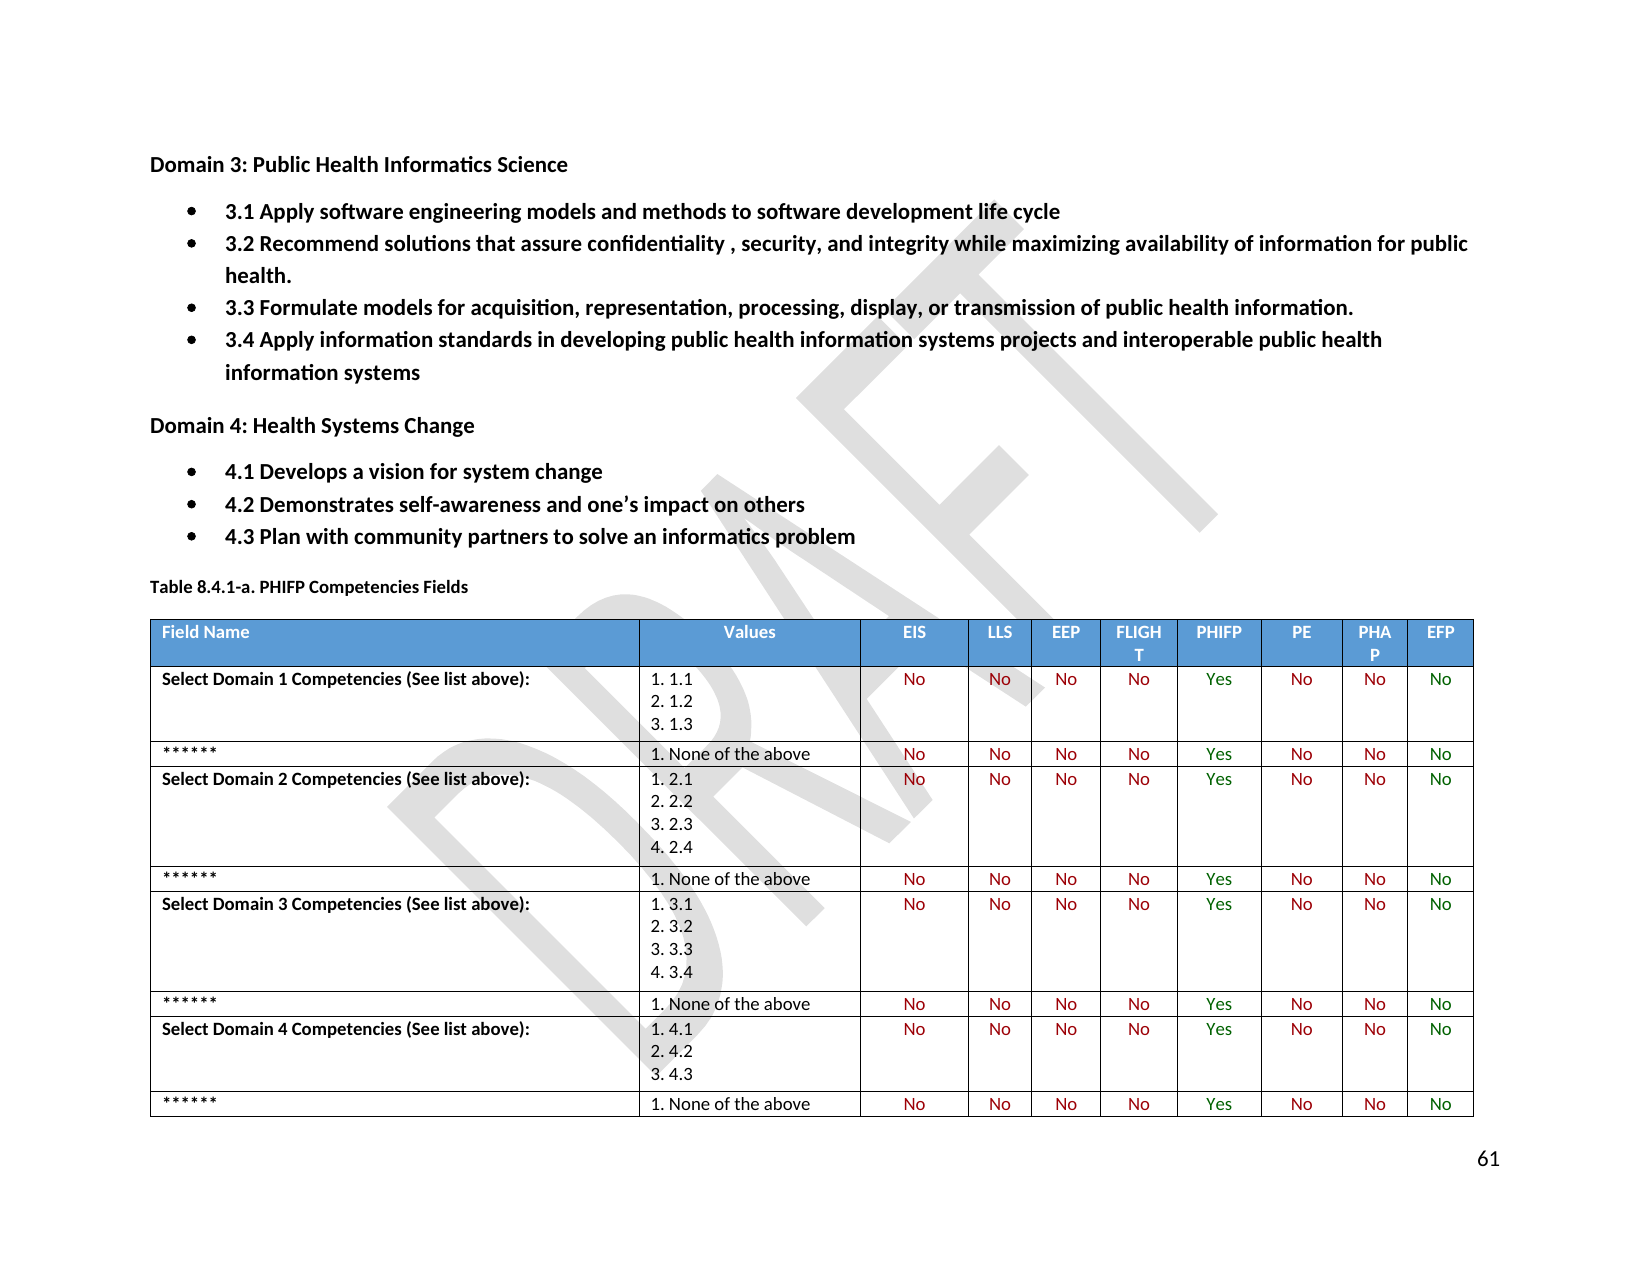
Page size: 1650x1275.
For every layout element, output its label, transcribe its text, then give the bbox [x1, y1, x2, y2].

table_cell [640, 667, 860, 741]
text Table 8.4.1-a. PHIFP Competencies Fields [150, 575, 1500, 598]
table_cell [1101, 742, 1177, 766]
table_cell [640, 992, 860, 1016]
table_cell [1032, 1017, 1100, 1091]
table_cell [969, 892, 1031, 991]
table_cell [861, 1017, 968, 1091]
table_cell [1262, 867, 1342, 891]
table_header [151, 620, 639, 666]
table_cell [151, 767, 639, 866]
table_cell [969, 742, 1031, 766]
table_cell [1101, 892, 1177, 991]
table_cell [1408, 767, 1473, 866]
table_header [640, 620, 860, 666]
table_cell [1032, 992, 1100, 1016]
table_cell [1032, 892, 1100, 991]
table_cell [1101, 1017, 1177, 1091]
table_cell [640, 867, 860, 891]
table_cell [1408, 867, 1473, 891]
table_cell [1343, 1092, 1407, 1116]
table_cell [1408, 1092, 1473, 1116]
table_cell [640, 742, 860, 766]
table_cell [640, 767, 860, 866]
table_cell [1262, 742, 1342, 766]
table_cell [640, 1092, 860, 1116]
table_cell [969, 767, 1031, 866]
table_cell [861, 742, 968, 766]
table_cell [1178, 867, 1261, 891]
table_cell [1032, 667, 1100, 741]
list 3.3 Formulate models for acquisition, representation, processing, display, or transmission of public health information. [187, 293, 1500, 321]
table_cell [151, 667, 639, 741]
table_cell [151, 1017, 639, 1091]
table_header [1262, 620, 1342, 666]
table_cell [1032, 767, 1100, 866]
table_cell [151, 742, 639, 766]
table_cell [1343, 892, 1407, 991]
text Domain 4: Health Systems Change [150, 411, 1500, 439]
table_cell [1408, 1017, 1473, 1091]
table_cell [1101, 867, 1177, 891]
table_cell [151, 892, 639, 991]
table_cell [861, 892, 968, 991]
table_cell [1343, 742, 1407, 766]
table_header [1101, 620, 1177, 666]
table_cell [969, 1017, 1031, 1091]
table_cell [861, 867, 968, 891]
text Domain 3: Public Health Informatics Science [150, 150, 1500, 178]
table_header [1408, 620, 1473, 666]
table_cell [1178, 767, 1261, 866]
list 4.1 Develops a vision for system change [187, 458, 1500, 486]
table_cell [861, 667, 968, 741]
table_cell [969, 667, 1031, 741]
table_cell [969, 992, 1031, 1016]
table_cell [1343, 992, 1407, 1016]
list 4.2 Demonstrates self-awareness and one’s impact on others [187, 490, 1500, 518]
list 3.4 Apply information standards in developing public health information systems projects and interoperable public health information systems [187, 326, 1500, 386]
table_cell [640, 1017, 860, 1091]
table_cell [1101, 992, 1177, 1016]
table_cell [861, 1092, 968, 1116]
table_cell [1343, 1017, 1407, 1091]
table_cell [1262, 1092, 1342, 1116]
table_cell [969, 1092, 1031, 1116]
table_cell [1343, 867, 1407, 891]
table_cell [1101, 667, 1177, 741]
list 4.3 Plan with community partners to solve an informatics problem [187, 522, 1500, 550]
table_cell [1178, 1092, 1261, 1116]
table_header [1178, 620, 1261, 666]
list 3.1 Apply software engineering models and methods to software development life cycle [187, 197, 1500, 225]
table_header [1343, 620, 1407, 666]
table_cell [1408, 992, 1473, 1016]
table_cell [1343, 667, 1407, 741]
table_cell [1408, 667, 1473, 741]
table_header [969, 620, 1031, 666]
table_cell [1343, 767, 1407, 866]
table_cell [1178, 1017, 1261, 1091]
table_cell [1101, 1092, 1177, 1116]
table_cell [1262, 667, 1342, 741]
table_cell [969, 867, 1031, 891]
list 3.2 Recommend solutions that assure confidentiality , security, and integrity while maximizing availability of information for public health. [187, 229, 1500, 289]
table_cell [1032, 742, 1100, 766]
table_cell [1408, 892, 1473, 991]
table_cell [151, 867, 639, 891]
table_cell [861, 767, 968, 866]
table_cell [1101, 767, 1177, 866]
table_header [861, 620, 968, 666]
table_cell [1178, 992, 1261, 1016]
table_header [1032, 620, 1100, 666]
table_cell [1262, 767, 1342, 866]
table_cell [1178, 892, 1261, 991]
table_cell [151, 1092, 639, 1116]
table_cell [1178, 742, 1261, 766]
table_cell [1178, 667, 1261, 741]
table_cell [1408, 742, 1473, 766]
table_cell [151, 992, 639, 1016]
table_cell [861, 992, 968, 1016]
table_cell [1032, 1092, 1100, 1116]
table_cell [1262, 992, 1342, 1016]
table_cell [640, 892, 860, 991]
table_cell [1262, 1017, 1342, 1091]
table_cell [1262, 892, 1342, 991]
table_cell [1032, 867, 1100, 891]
